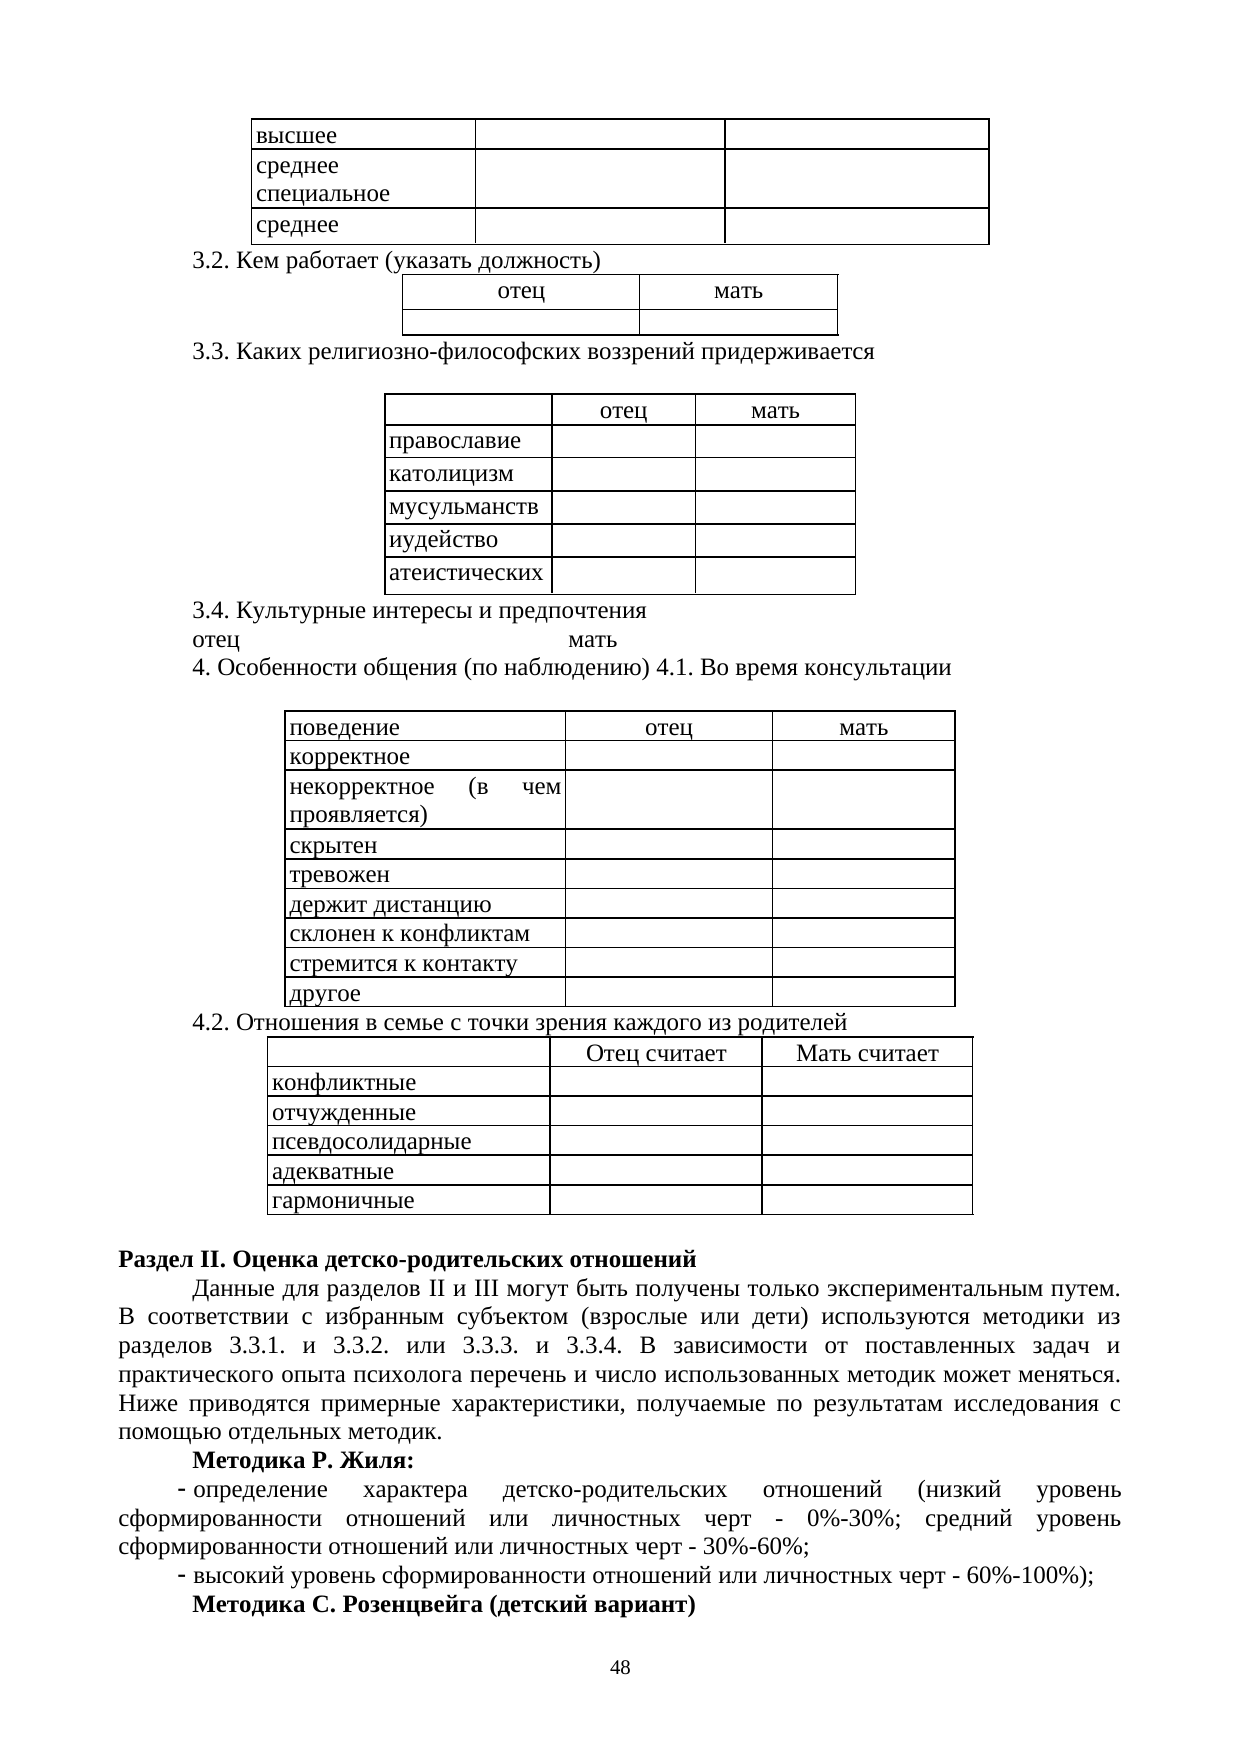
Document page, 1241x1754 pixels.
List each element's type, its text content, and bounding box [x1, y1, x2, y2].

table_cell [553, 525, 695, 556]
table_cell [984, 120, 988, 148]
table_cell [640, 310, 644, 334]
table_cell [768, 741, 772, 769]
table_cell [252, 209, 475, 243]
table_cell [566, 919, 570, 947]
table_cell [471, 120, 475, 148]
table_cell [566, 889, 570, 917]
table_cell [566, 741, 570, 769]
text Методика С. Розенцвейга (детский вариант) [118, 1589, 1122, 1618]
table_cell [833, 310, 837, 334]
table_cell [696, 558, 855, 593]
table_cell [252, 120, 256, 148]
text Данные для разделов II и III могут быть получены только экспериментальным путем. В соответствии с избранным субъектом (взрослые или дети) используются методики из разделов 3.3.1. и 3.3.2. или 3.3.3. и 3.3.4. В зависимости от поставленных задач и практического опыта психолога перечень и число использованных методик может меняться. Ниже приводятся примерные характеристики, получаемые по результатам исследования с помощью отдельных методик. [118, 1273, 1122, 1445]
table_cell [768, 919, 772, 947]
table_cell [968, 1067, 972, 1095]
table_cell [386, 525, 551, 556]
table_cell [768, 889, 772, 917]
text 3.2. Кем работает (указать должность) [118, 245, 1122, 274]
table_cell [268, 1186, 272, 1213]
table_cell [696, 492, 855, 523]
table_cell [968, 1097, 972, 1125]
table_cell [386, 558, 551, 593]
text 4.2. Отношения в семье с точки зрения каждого из родителей [118, 1007, 1122, 1036]
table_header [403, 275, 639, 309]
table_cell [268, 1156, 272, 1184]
text 3.3. Каких религиозно-философских воззрений придерживается [118, 336, 1122, 364]
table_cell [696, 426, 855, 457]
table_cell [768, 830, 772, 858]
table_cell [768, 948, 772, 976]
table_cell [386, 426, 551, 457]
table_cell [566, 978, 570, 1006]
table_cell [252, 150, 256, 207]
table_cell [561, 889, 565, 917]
text Раздел II. Оценка детско-родительских отношений [118, 1244, 1122, 1273]
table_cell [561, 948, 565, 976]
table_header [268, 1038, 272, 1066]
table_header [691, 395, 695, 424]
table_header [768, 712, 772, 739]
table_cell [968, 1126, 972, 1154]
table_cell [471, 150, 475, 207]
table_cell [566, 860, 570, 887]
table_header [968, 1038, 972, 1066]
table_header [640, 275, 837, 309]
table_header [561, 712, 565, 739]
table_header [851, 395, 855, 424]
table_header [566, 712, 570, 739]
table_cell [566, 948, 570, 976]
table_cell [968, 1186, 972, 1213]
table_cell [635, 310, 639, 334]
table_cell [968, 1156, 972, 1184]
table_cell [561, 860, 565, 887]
text 4. Особенности общения (по наблюдению) 4.1. Во время консультации [118, 652, 1122, 681]
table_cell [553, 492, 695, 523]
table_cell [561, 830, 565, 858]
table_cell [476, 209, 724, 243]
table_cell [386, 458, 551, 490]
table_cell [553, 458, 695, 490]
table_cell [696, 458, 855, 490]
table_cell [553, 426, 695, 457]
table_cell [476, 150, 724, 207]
text отец мать [118, 624, 1122, 652]
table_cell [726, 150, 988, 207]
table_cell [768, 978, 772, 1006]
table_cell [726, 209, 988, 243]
text Методика Р. Жиля: [118, 1445, 1122, 1474]
list определение характера детско-родительских отношений (низкий уровень сформированности отношений или личностных черт - 0%-30%; средний уровень сформированности отношений или личностных черт - 30%-60%; [118, 1474, 1122, 1560]
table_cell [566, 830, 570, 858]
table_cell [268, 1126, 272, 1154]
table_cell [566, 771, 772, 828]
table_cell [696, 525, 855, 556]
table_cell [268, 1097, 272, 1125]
list высокий уровень сформированности отношений или личностных черт - 60%-100%); [118, 1560, 1122, 1589]
text 3.4. Культурные интересы и предпочтения [118, 595, 1122, 624]
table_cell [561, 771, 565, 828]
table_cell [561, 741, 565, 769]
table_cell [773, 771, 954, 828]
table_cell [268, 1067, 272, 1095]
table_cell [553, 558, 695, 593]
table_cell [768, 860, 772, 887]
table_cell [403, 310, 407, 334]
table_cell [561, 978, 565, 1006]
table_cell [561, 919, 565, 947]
